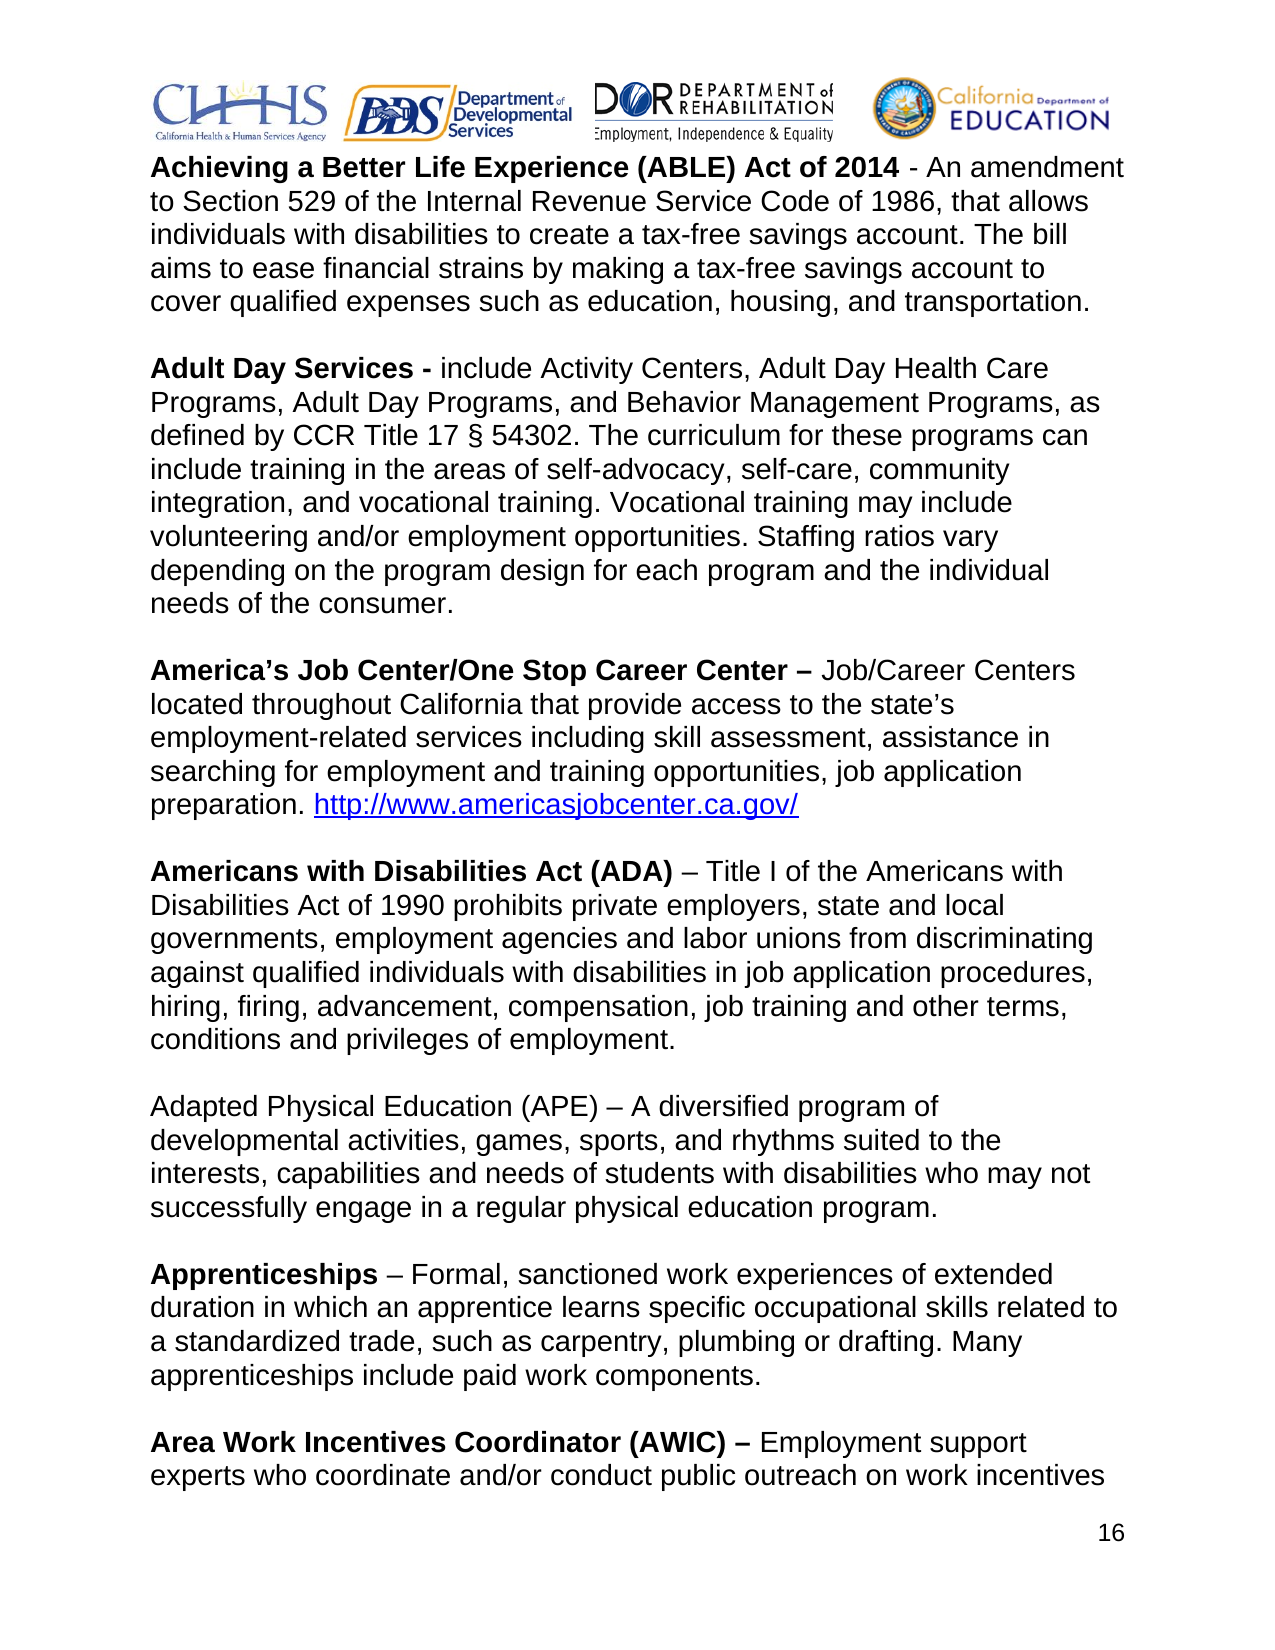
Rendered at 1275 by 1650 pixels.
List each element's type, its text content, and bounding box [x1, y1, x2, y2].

text Achieving a Better Life Experience (ABLE) Act of 2014 - An amendment to Section 529 of the Internal Revenue Service Code of 1986, that allows individuals with disabilities to create a tax-free savings account. The bill aims to ease financial strains by making a tax-free savings account to cover qualified expenses such as education, housing, and transportation. [150, 150, 1125, 318]
text Adapted Physical Education (APE) – A diversified program of developmental activities, games, sports, and rhythms suited to the interests, capabilities and needs of students with disabilities who may not successfully engage in a regular physical education program. [150, 1089, 1125, 1223]
text Americans with Disabilities Act (ADA) – Title I of the Americans with Disabilities Act of 1990 prohibits private employers, state and local governments, employment agencies and labor unions from discriminating against qualified individuals with disabilities in job application procedures, hiring, firing, advancement, compensation, job training and other terms, conditions and privileges of employment. [150, 854, 1125, 1056]
text America’s Job Center/One Stop Career Center – Job/Career Centers located throughout California that provide access to the state’s employment-related services including skill assessment, assistance in searching for employment and training opportunities, job application preparation. http://www.americasjobcenter.ca.gov/ [150, 653, 1125, 821]
picture [341, 82, 833, 142]
text Adult Day Services - include Activity Centers, Adult Day Health Care Programs, Adult Day Programs, and Behavior Management Programs, as defined by CCR Title 17 § 54302. The curriculum for these programs can include training in the areas of self-advocacy, self-care, community integration, and vocational training. Vocational training may include volunteering and/or employment opportunities. Staffing ratios vary depending on the program design for each program and the individual needs of the consumer. [150, 351, 1125, 619]
text Apprenticeships – Formal, sanctioned work experiences of extended duration in which an apprentice learns specific occupational skills related to a standardized trade, such as carpentry, plumbing or drafting. Many apprenticeships include paid work components. [150, 1257, 1125, 1391]
picture [865, 74, 1126, 147]
picture [150, 80, 330, 142]
